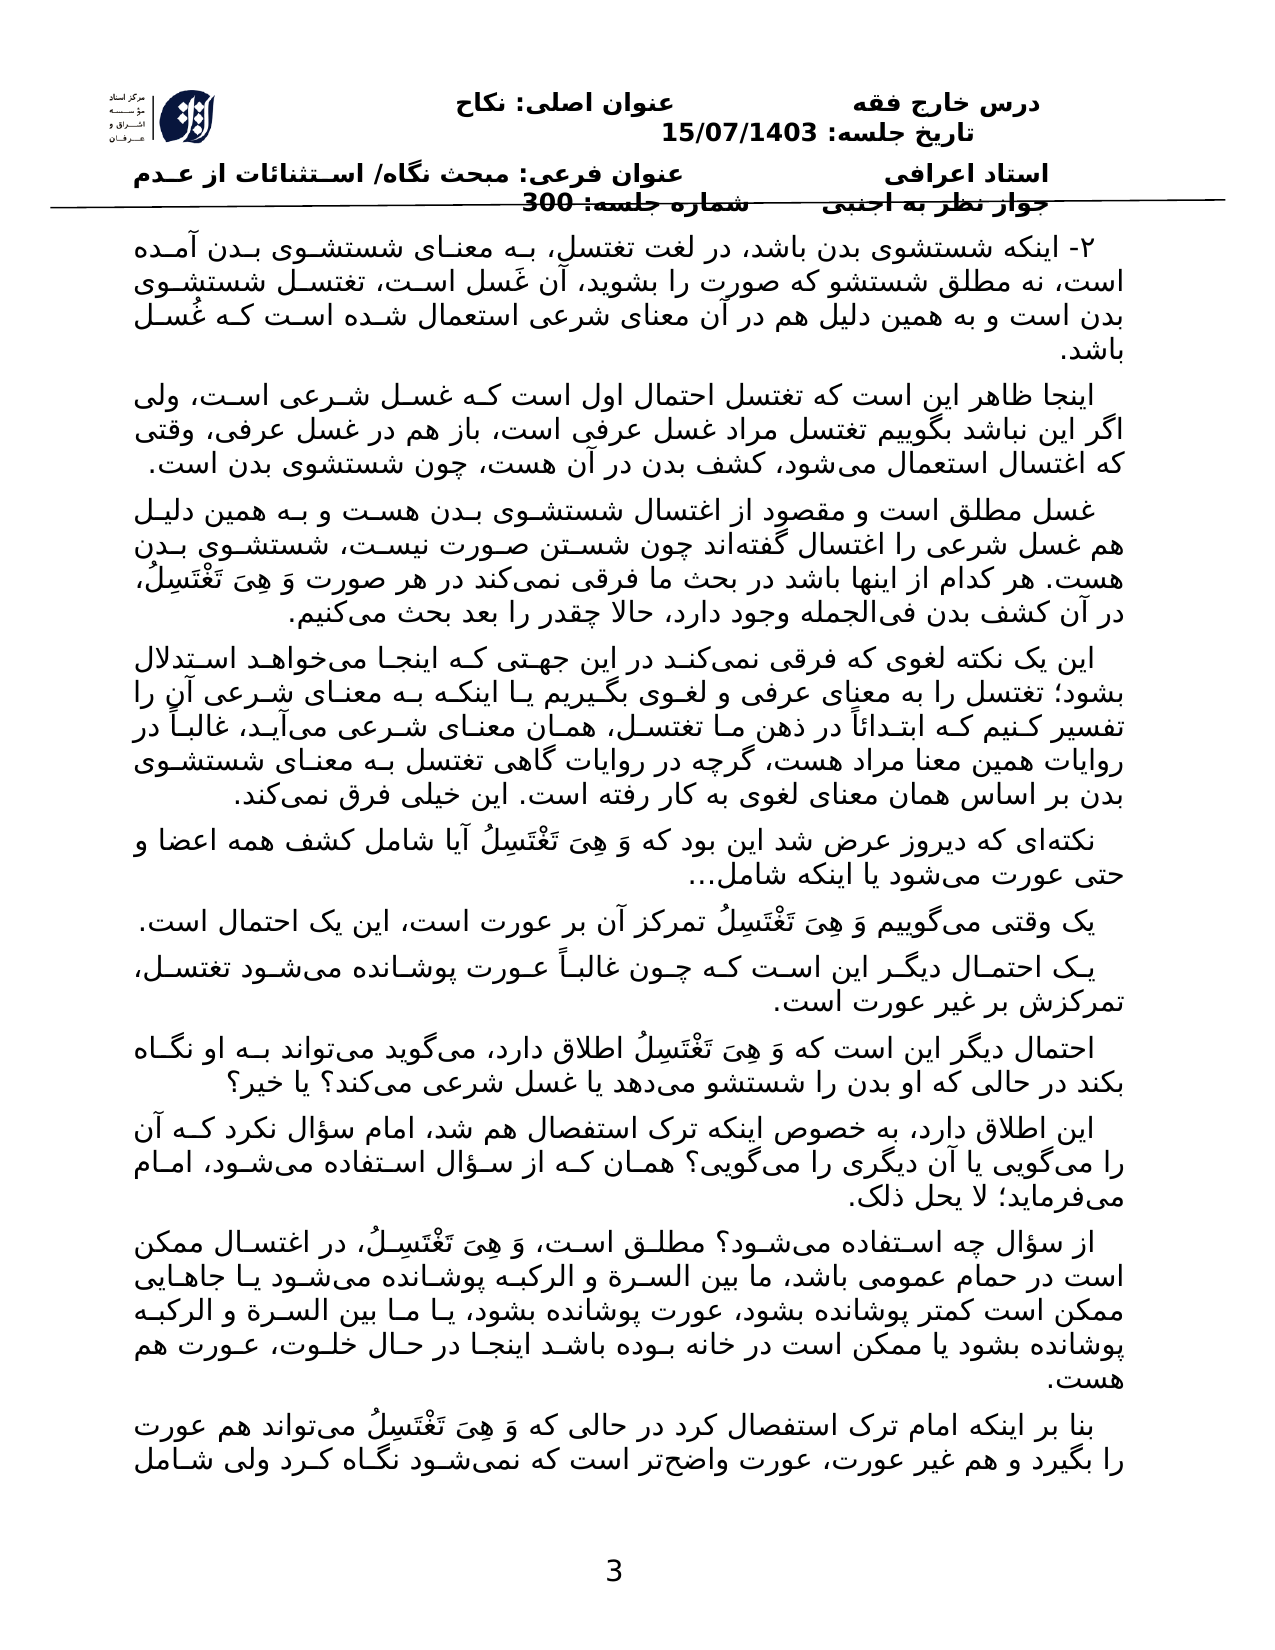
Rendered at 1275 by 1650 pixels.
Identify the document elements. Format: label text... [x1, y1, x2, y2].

text یک وقتی می‌گوییم وَ هِیَ تَغْتَسِلُ تمرکز آن بر عورت است، این یک احتمال است. [133, 904, 1125, 938]
picture [102, 86, 215, 146]
text غسل مطلق است و مقصود از اغتسال شستشوی بدن هست و به همین دلیل هم غسل شرعی را اغتسال گفته‌اند چون شستن صورت نیست، شستشوی بدن هست. هر کدام از اینها باشد در بحث ما فرقی نمی‌کند در هر صورت وَ هِیَ تَغْتَسِلُ، در آن کشف بدن فی‌الجمله وجود دارد، حالا چقدر را بعد بحث می‌کنیم. [133, 493, 1125, 629]
text از سؤال چه استفاده می‌شود؟ مطلق است، وَ هِیَ تَغْتَسِلُ، در اغتسال ممکن است در حمام عمومی باشد، ما بین السرة و الرکبه پوشانده می‌شود یا جاهایی ممکن است کمتر پوشانده بشود، عورت پوشانده بشود، یا ما بین السرة و الرکبه پوشانده بشود یا ممکن است در خانه بوده باشد اینجا در حال خلوت، عورت هم هست. [133, 1226, 1125, 1396]
text این اطلاق دارد، به خصوص اینکه ترک استفصال هم شد، امام سؤال نکرد که آن را می‌گویی یا آن دیگری را می‌گویی؟ همان که از سؤال استفاده می‌شود، امام می‌فرماید؛ لا یحل ذلک. [133, 1111, 1125, 1213]
text اینجا ظاهر این است که تغتسل احتمال اول است که غسل شرعی است، ولی اگر این نباشد بگوییم تغتسل مراد غسل عرفی است، باز هم در غسل عرفی، وقتی که اغتسال استعمال می‌شود، کشف بدن در آن هست، چون شستشوی بدن است. [133, 379, 1125, 481]
text احتمال دیگر این است که وَ هِیَ تَغْتَسِلُ اطلاق دارد، می‌گوید می‌تواند به او نگاه بکند در حالی که او بدن را شستشو می‌دهد یا غسل شرعی می‌کند؟ یا خیر؟ [133, 1031, 1125, 1099]
text این یک نکته لغوی که فرقی نمی‌کند در این جهتی که اینجا می‌خواهد استدلال بشود؛ تغتسل را به معنای عرفی و لغوی بگیریم یا اینکه به معنای شرعی آن را تفسیر کنیم که ابتدائاً در ذهن ما تغتسل، همان معنای شرعی می‌آید، غالباً در روایات همین معنا مراد هست، گرچه در روایات گاهی تغتسل به معنای شستشوی بدن بر اساس همان معنای لغوی به کار رفته است. این خیلی فرق نمی‌کند. [133, 641, 1125, 811]
text ۲- اینکه شستشوی بدن باشد، در لغت تغتسل، به معنای شستشوی بدن آمده است، نه مطلق شستشو که صورت را بشوید، آن غَسل است، تغتسل شستشوی بدن است و به همین دلیل هم در آن معنای شرعی استعمال شده است که غُسل باشد. [133, 230, 1125, 366]
text نکته‌ای که دیروز عرض شد این بود که وَ هِیَ تَغْتَسِلُ آیا شامل کشف همه اعضا و حتی عورت می‌شود یا اینکه شامل… [133, 824, 1125, 892]
text یک احتمال دیگر این است که چون غالباً عورت پوشانده می‌شود تغتسل، تمرکزش بر غیر عورت است. [133, 951, 1125, 1018]
